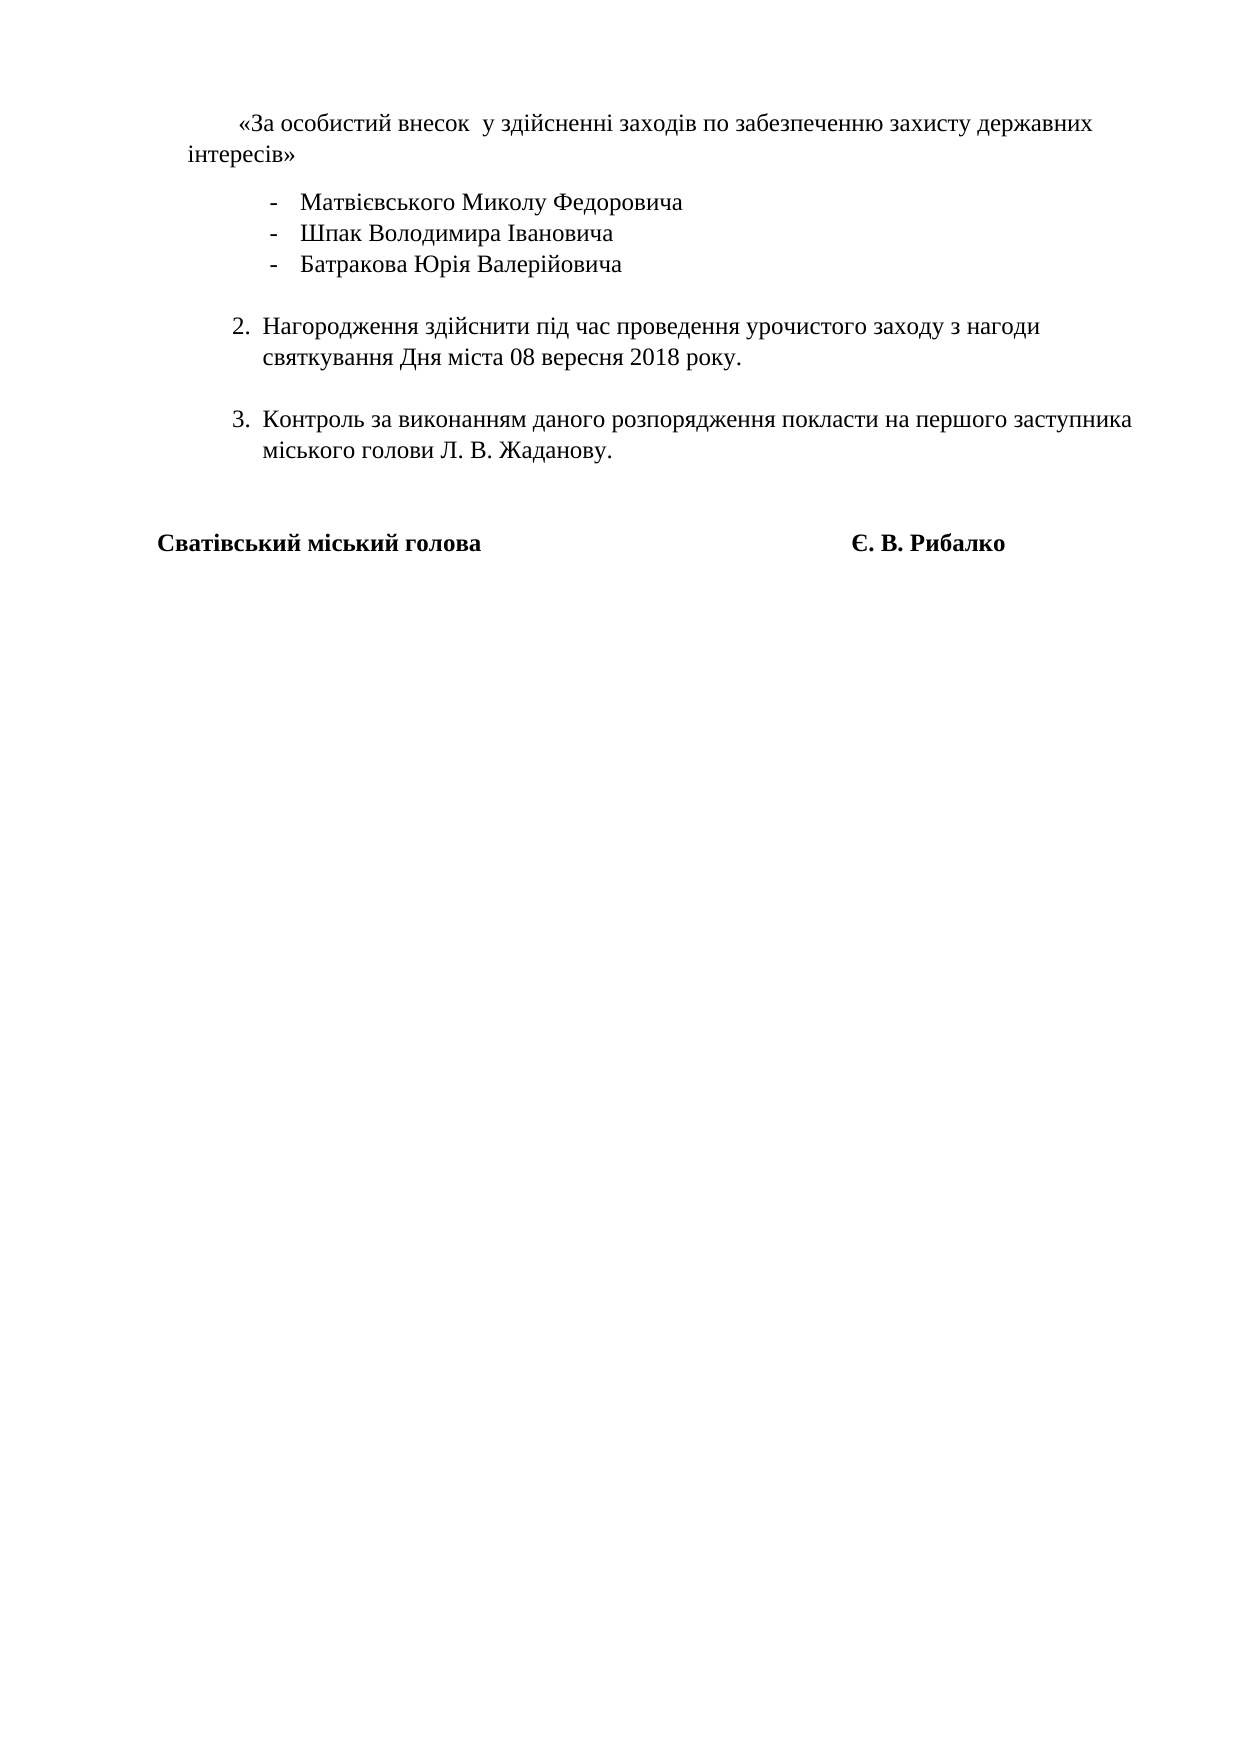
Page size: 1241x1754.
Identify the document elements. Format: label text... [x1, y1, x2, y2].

list Матвієвського Миколу Федоровича [269, 187, 1167, 215]
text «За особистий внесок у здійсненні заходів по забезпеченню захисту державних інтересів» [157, 108, 1167, 168]
list Батракова Юрія Валерійовича [269, 249, 1167, 277]
list Шпак Володимира Івановича [269, 218, 1167, 246]
list Контроль за виконанням даного розпорядження покласти на першого заступника міського голови Л. В. Жаданову. [232, 404, 1167, 464]
list Сватівський міський голова Є. В. Рибалко [157, 528, 1167, 557]
list Нагородження здійснити під час проведення урочистого заходу з нагоди святкування Дня міста 08 вересня 2018 року. [232, 311, 1167, 371]
